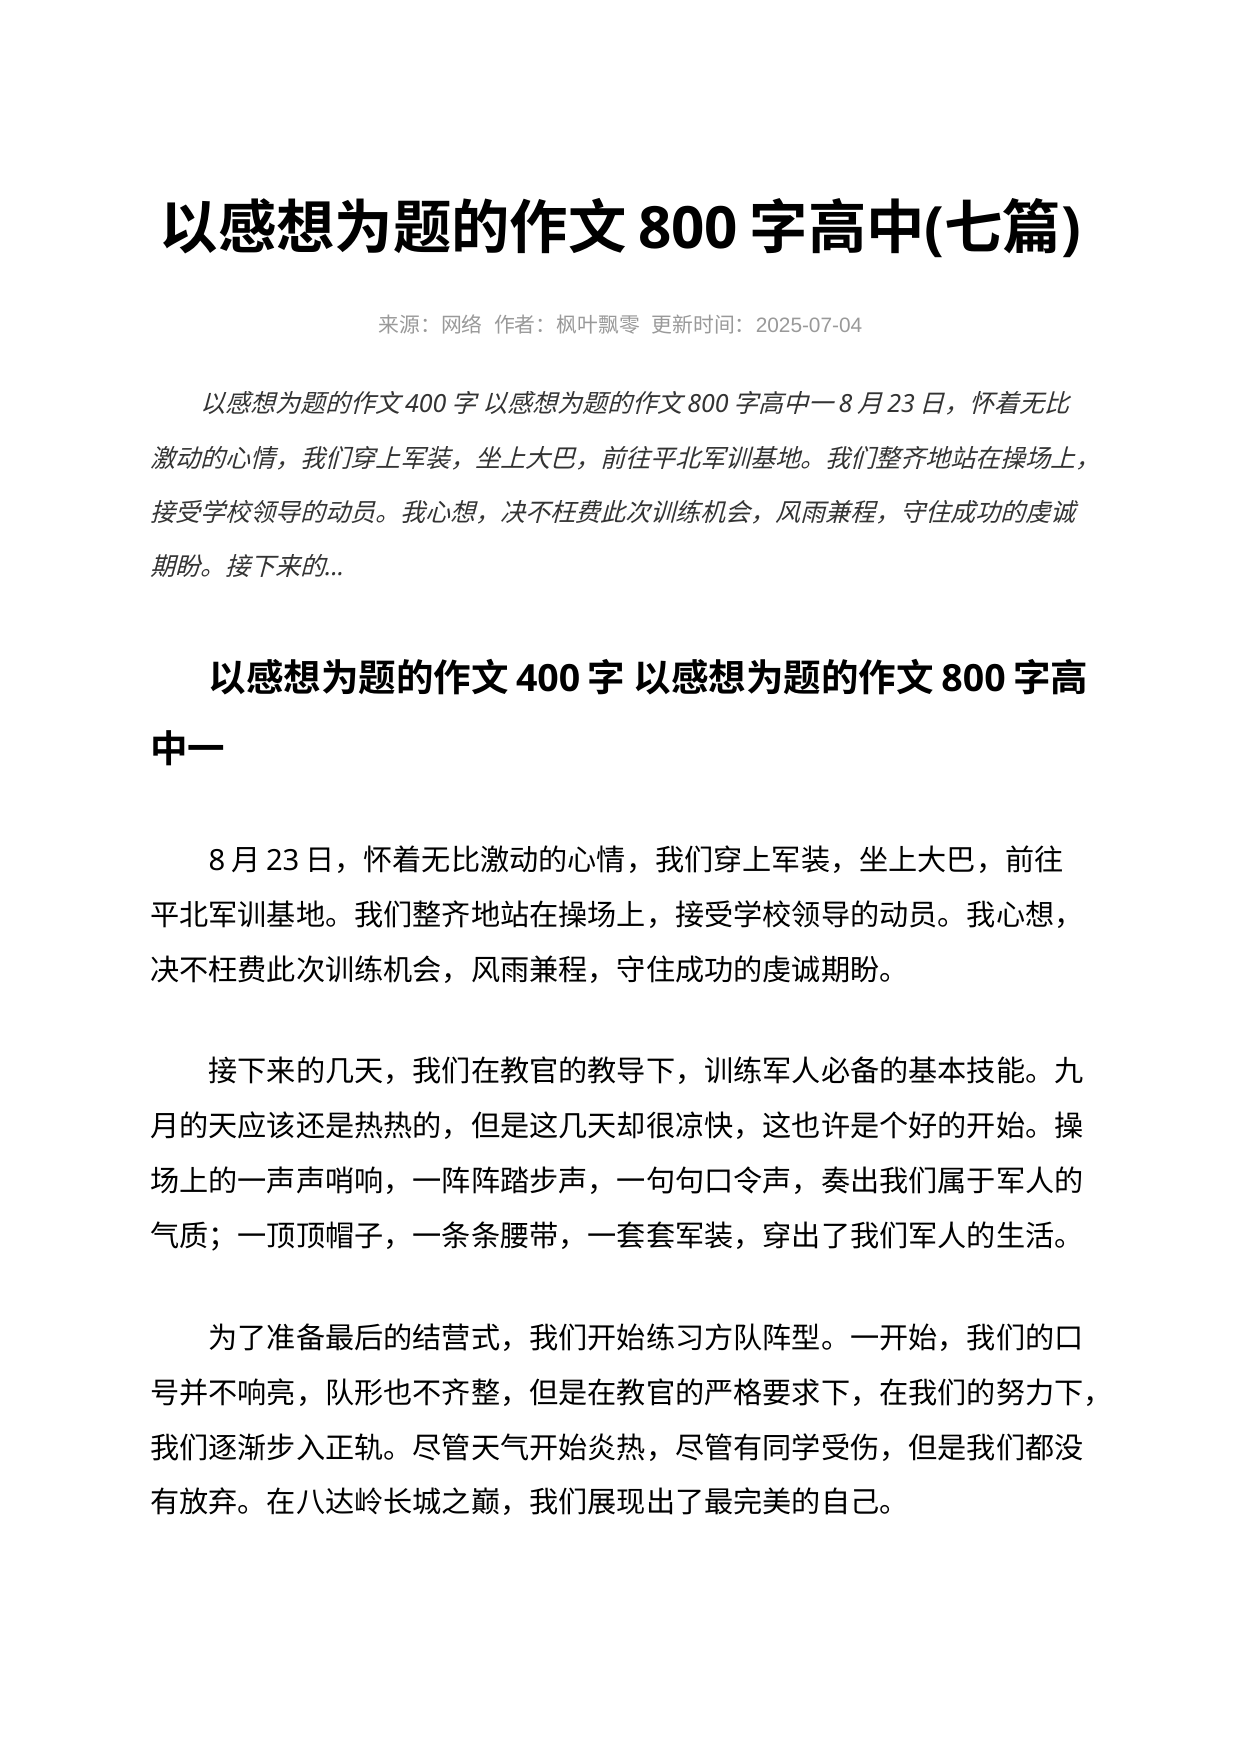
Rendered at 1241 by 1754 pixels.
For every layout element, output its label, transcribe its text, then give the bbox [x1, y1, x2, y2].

text 以感想为题的作文400字 以感想为题的作文800字高中一8月23日，怀着无比激动的心情，我们穿上军装，坐上大巴，前往平北军训基地。我们整齐地站在操场上，接受学校领导的动员。我心想，决不枉费此次训练机会，风雨兼程，守住成功的虔诚期盼。接下来的... [150, 384, 1090, 583]
text 来源：网络 作者：枫叶飘零 更新时间：2025-07-04 [150, 313, 1090, 337]
text 接下来的几天，我们在教官的教导下，训练军人必备的基本技能。九月的天应该还是热热的，但是这几天却很凉快，这也许是个好的开始。操场上的一声声哨响，一阵阵踏步声，一句句口令声，奏出我们属于军人的气质；一顶顶帽子，一条条腰带，一套套军装，穿出了我们军人的生活。 [150, 1048, 1090, 1255]
subtitle 以感想为题的作文800字高中(七篇) [150, 181, 1090, 266]
text 以感想为题的作文400字 以感想为题的作文800字高中一 [150, 648, 1090, 773]
text 8月23日，怀着无比激动的心情，我们穿上军装，坐上大巴，前往平北军训基地。我们整齐地站在操场上，接受学校领导的动员。我心想，决不枉费此次训练机会，风雨兼程，守住成功的虔诚期盼。 [150, 836, 1090, 988]
text 为了准备最后的结营式，我们开始练习方队阵型。一开始，我们的口号并不响亮，队形也不齐整，但是在教官的严格要求下，在我们的努力下，我们逐渐步入正轨。尽管天气开始炎热，尽管有同学受伤，但是我们都没有放弃。在八达岭长城之巅，我们展现出了最完美的自己。 [150, 1314, 1090, 1521]
